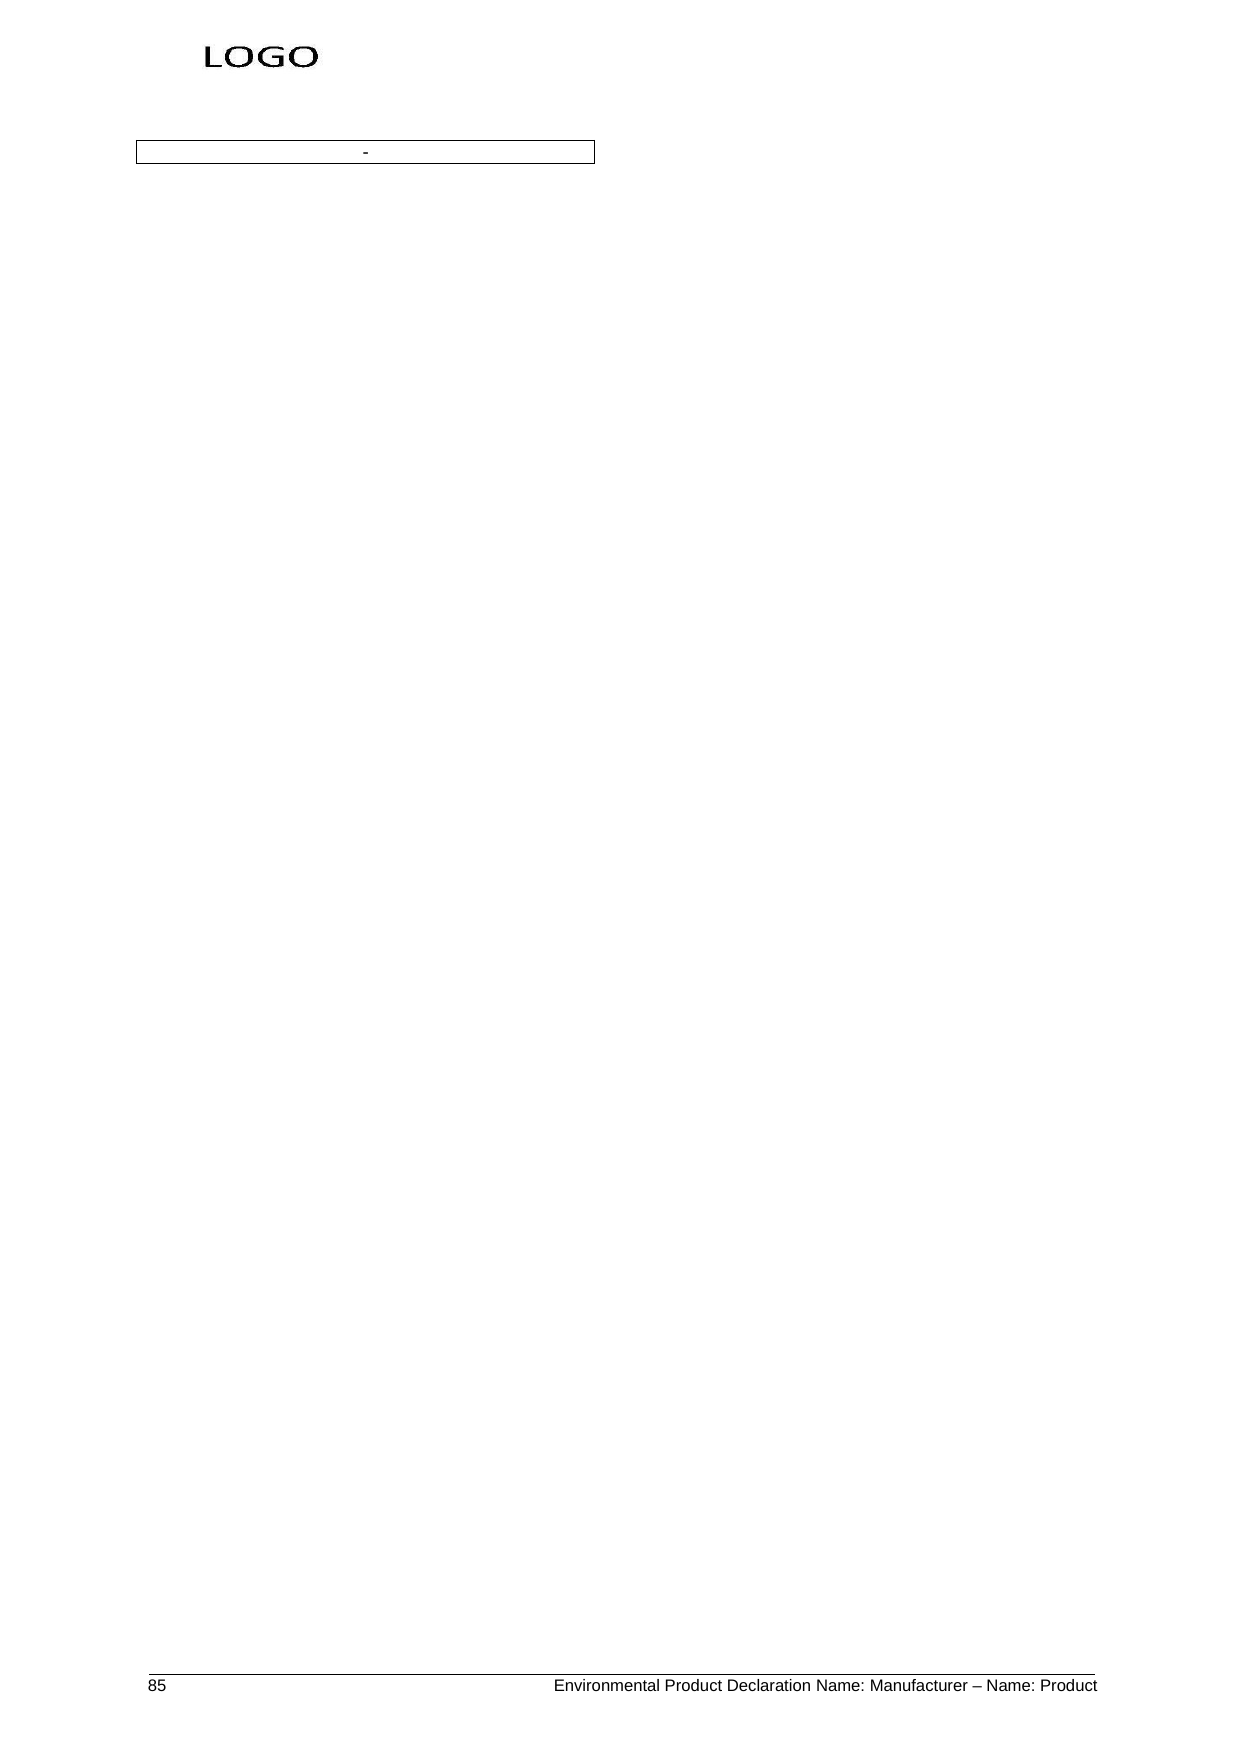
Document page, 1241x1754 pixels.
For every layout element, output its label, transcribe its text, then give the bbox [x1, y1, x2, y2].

picture [148, 13, 623, 102]
table_cell - [137, 141, 594, 162]
